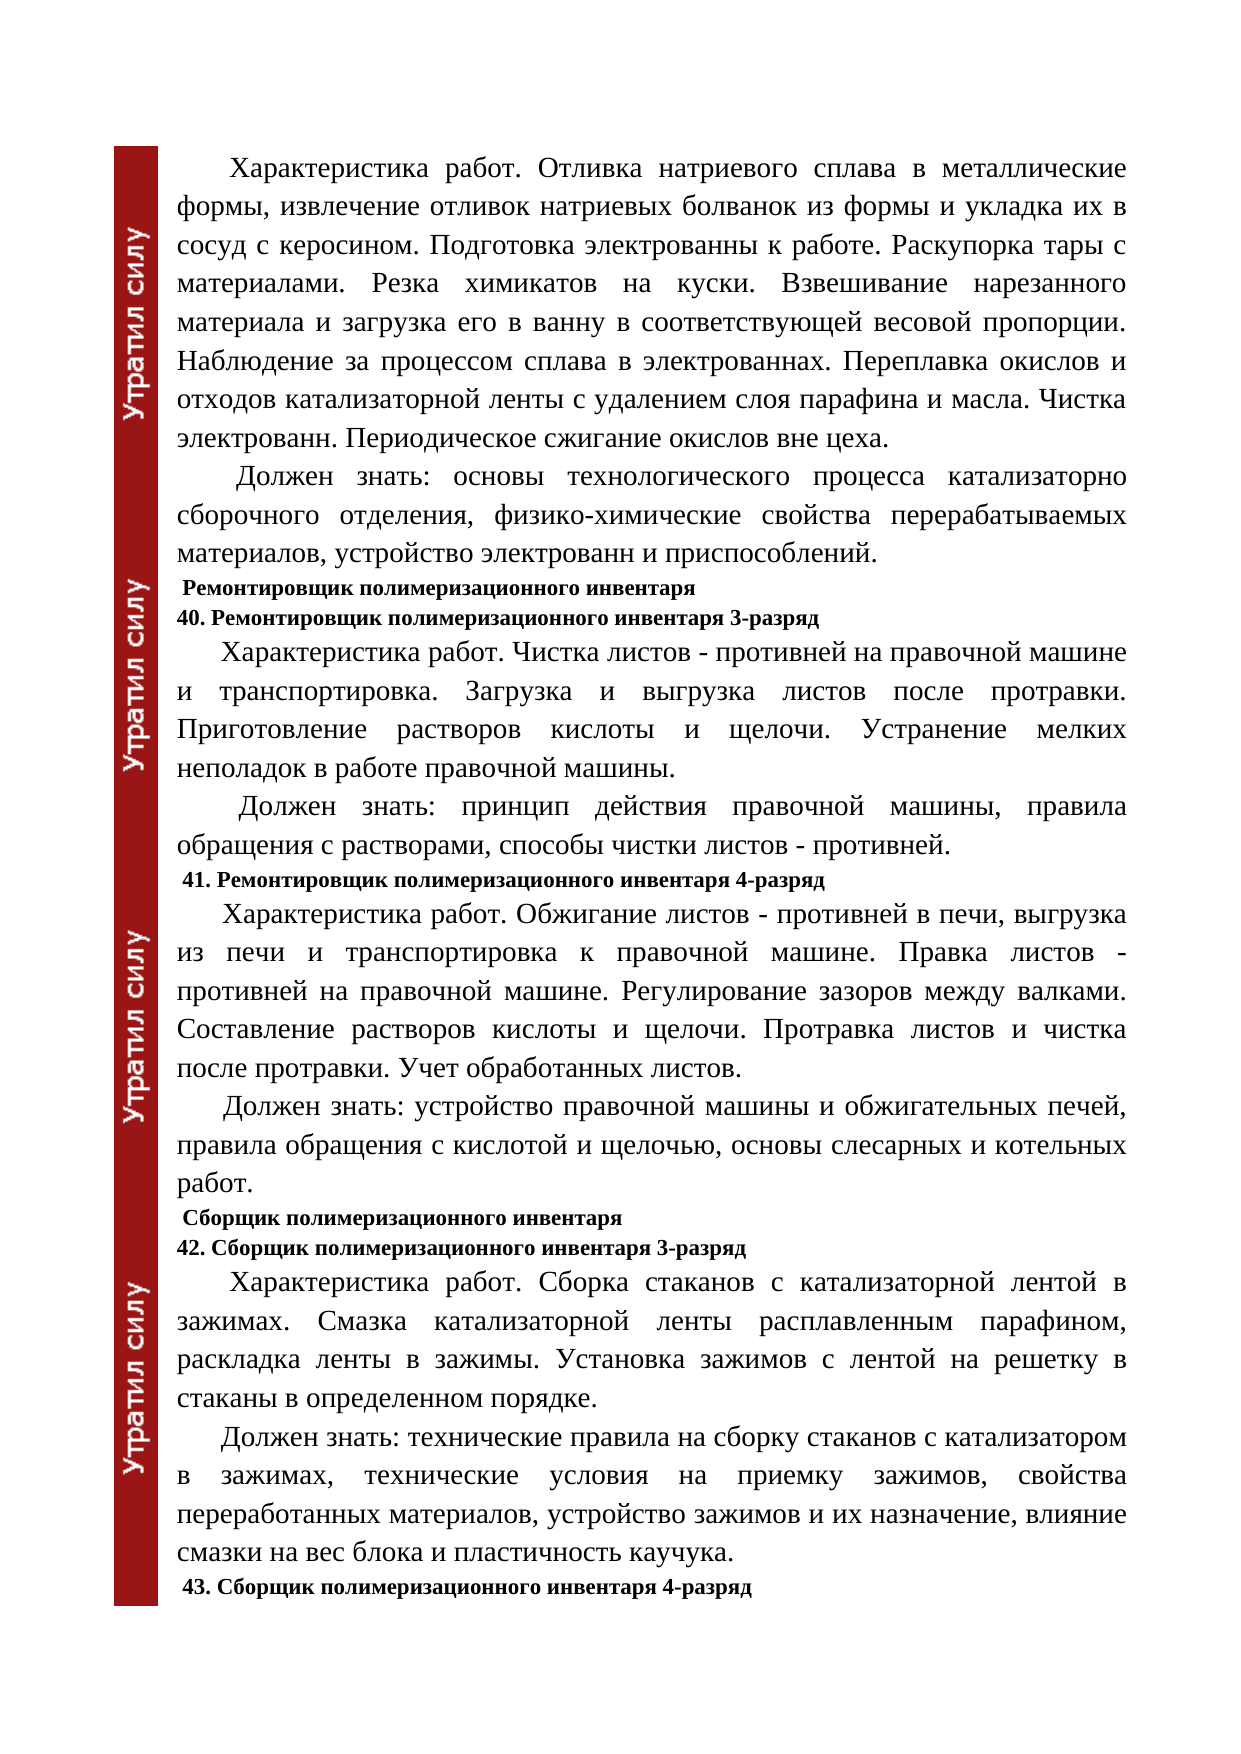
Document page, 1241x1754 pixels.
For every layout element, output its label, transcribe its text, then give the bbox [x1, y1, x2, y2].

text Должен знать: основы технологического процесса катализаторно сборочного отделения, физико-химические свойства перерабатываемых материалов, устройство электрованн и приспособлений. [112, 458, 1128, 569]
text Ремонтировщик полимеризационного инвентаря 40. Ремонтировщик полимеризационного инвентаря 3-разряд [112, 574, 1128, 631]
picture [114, 1083, 158, 1088]
text Характеристика работ. Отливка натриевого сплава в металлические формы, извлечение отливок натриевых болванок из формы и укладка их в сосуд с керосином. Подготовка электрованны к работе. Раскупорка тары с материалами. Резка химикатов на куски. Взвешивание нарезанного материала и загрузка его в ванну в соответствующей весовой пропорции. Наблюдение за процессом сплава в электрованнах. Переплавка окислов и отходов катализаторной ленты с удалением слоя парафина и масла. Чистка электрованн. Периодическое сжигание окислов вне цеха. [112, 150, 1128, 453]
picture [114, 569, 158, 574]
picture [114, 1568, 158, 1573]
picture [114, 861, 158, 866]
text 43. Сборщик полимеризационного инвентаря 4-разряд [112, 1573, 1128, 1599]
text Характеристика работ. Обжигание листов - противней в печи, выгрузка из печи и транспортировка к правочной машине. Правка листов - противней на правочной машине. Регулирование зазоров между валками. Составление растворов кислоты и щелочи. Протравка листов и чистка после протравки. Учет обработанных листов. [112, 896, 1128, 1083]
picture [114, 1599, 158, 1606]
picture [114, 146, 158, 150]
picture [114, 453, 158, 458]
text Сборщик полимеризационного инвентаря 42. Сборщик полимеризационного инвентаря 3-разряд [112, 1204, 1128, 1261]
text Должен знать: технические правила на сборку стаканов с катализатором в зажимах, технические условия на приемку зажимов, свойства переработанных материалов, устройство зажимов и их назначение, влияние смазки на вес блока и пластичность каучука. [112, 1419, 1128, 1568]
text 41. Ремонтировщик полимеризационного инвентаря 4-разряд [112, 866, 1128, 892]
text Характеристика работ. Чистка листов - противней на правочной машине и транспортировка. Загрузка и выгрузка листов после протравки. Приготовление растворов кислоты и щелочи. Устранение мелких неполадок в работе правочной машины. [112, 634, 1128, 783]
text Должен знать: устройство правочной машины и обжигательных печей, правила обращения с кислотой и щелочью, основы слесарных и котельных работ. [112, 1088, 1128, 1199]
picture [114, 892, 158, 896]
text Должен знать: принцип действия правочной машины, правила обращения с растворами, способы чистки листов - противней. [112, 788, 1128, 861]
picture [114, 1414, 158, 1419]
picture [114, 783, 158, 788]
text Характеристика работ. Сборка стаканов с катализаторной лентой в зажимах. Смазка катализаторной ленты расплавленным парафином, раскладка ленты в зажимы. Установка зажимов с лентой на решетку в стаканы в определенном порядке. [112, 1264, 1128, 1414]
picture [114, 1199, 158, 1204]
